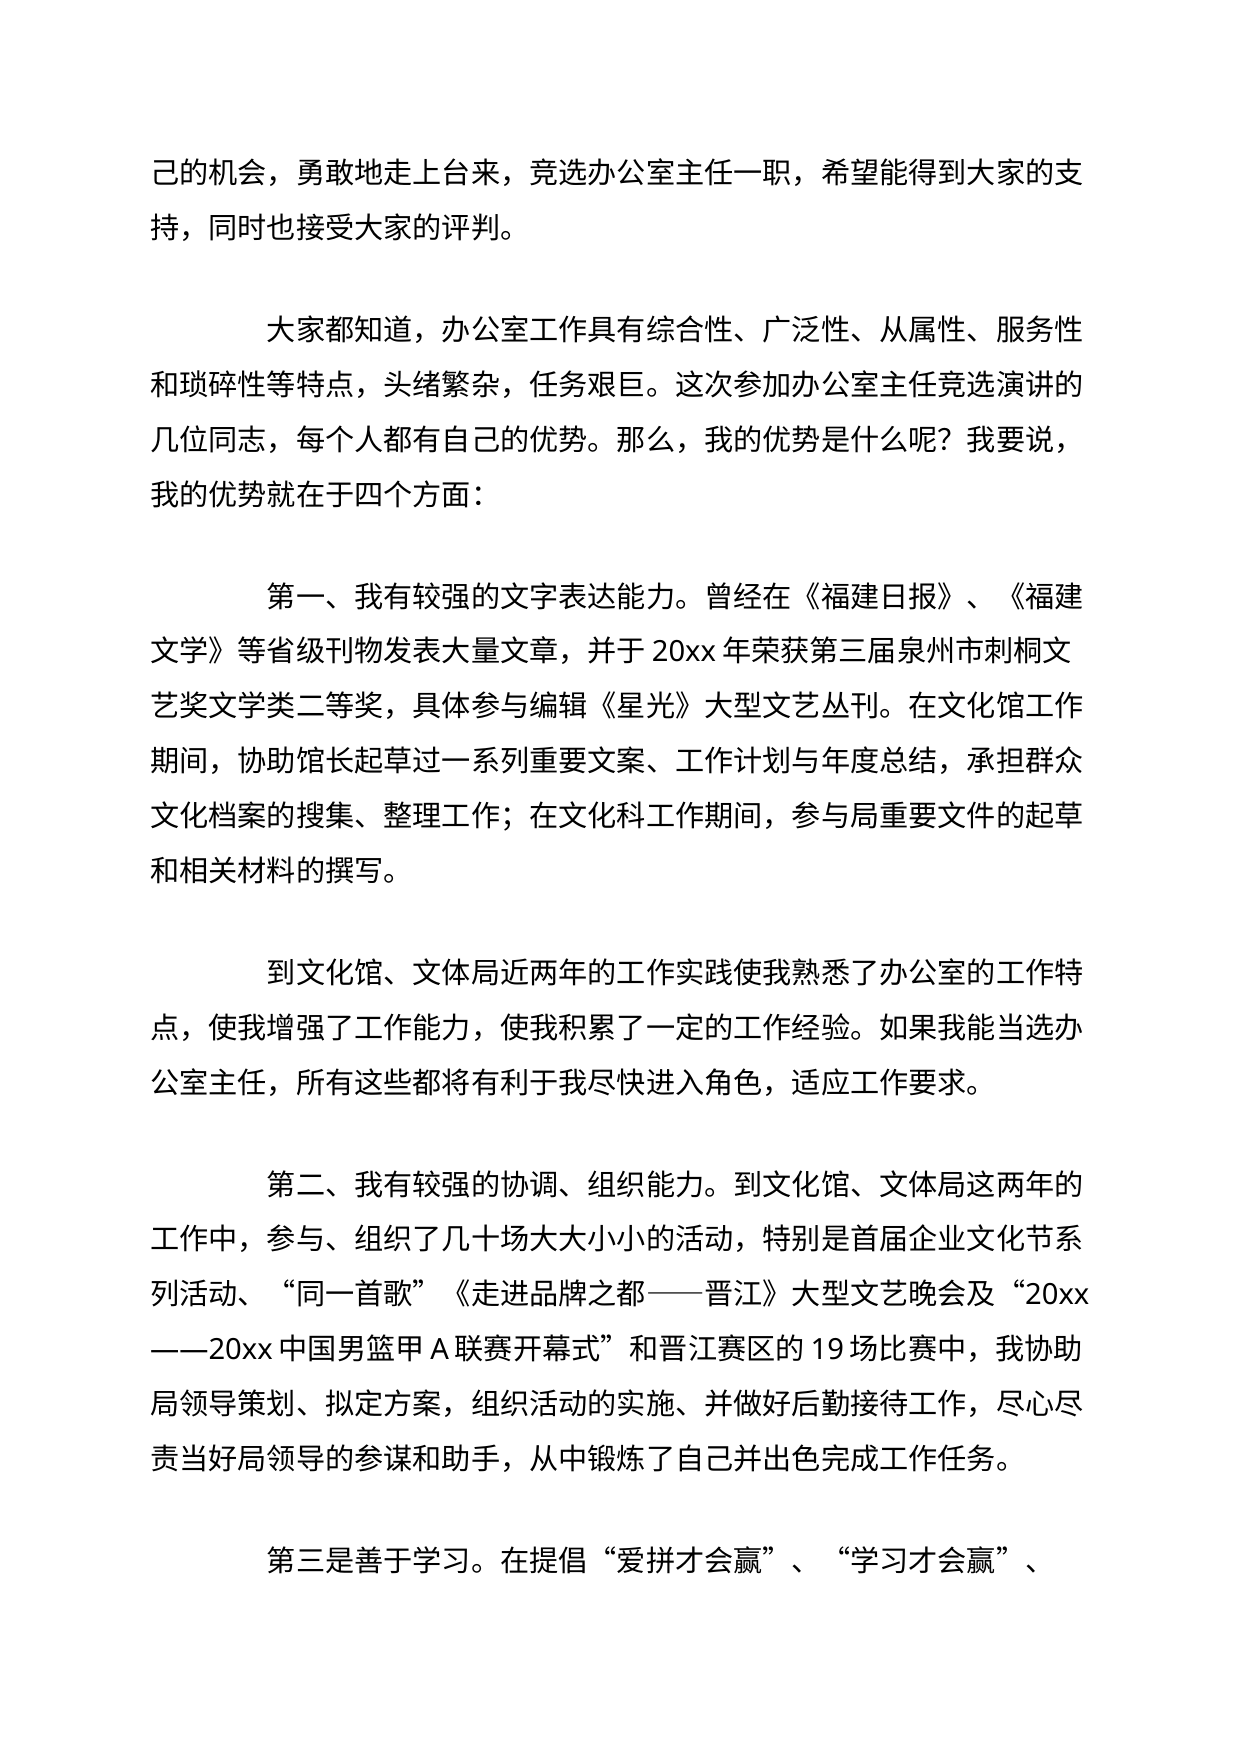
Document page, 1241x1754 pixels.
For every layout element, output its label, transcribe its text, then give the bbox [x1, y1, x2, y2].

text 大家都知道，办公室工作具有综合性、广泛性、从属性、服务性和琐碎性等特点，头绪繁杂，任务艰巨。这次参加办公室主任竞选演讲的几位同志，每个人都有自己的优势。那么，我的优势是什么呢？我要说，我的优势就在于四个方面： [150, 307, 1090, 514]
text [150, 1537, 1090, 1580]
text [150, 150, 1090, 247]
text 第一、我有较强的文字表达能力。曾经在《福建日报》、《福建文学》等省级刊物发表大量文章，并于20xx年荣获第三届泉州市刺桐文艺奖文学类二等奖，具体参与编辑《星光》大型文艺丛刊。在文化馆工作期间，协助馆长起草过一系列重要文案、工作计划与年度总结，承担群众文化档案的搜集、整理工作；在文化科工作期间，参与局重要文件的起草和相关材料的撰写。 [150, 573, 1090, 890]
text 到文化馆、文体局近两年的工作实践使我熟悉了办公室的工作特点，使我增强了工作能力，使我积累了一定的工作经验。如果我能当选办公室主任，所有这些都将有利于我尽快进入角色，适应工作要求。 [150, 949, 1090, 1102]
text 第二、我有较强的协调、组织能力。到文化馆、文体局这两年的工作中，参与、组织了几十场大大小小的活动，特别是首届企业文化节系列活动、“同一首歌”《走进品牌之都——晋江》大型文艺晚会及“20xx——20xx中国男篮甲A联赛开幕式”和晋江赛区的19场比赛中，我协助局领导策划、拟定方案，组织活动的实施、并做好后勤接待工作，尽心尽责当好局领导的参谋和助手，从中锻炼了自己并出色完成工作任务。 [150, 1161, 1090, 1478]
